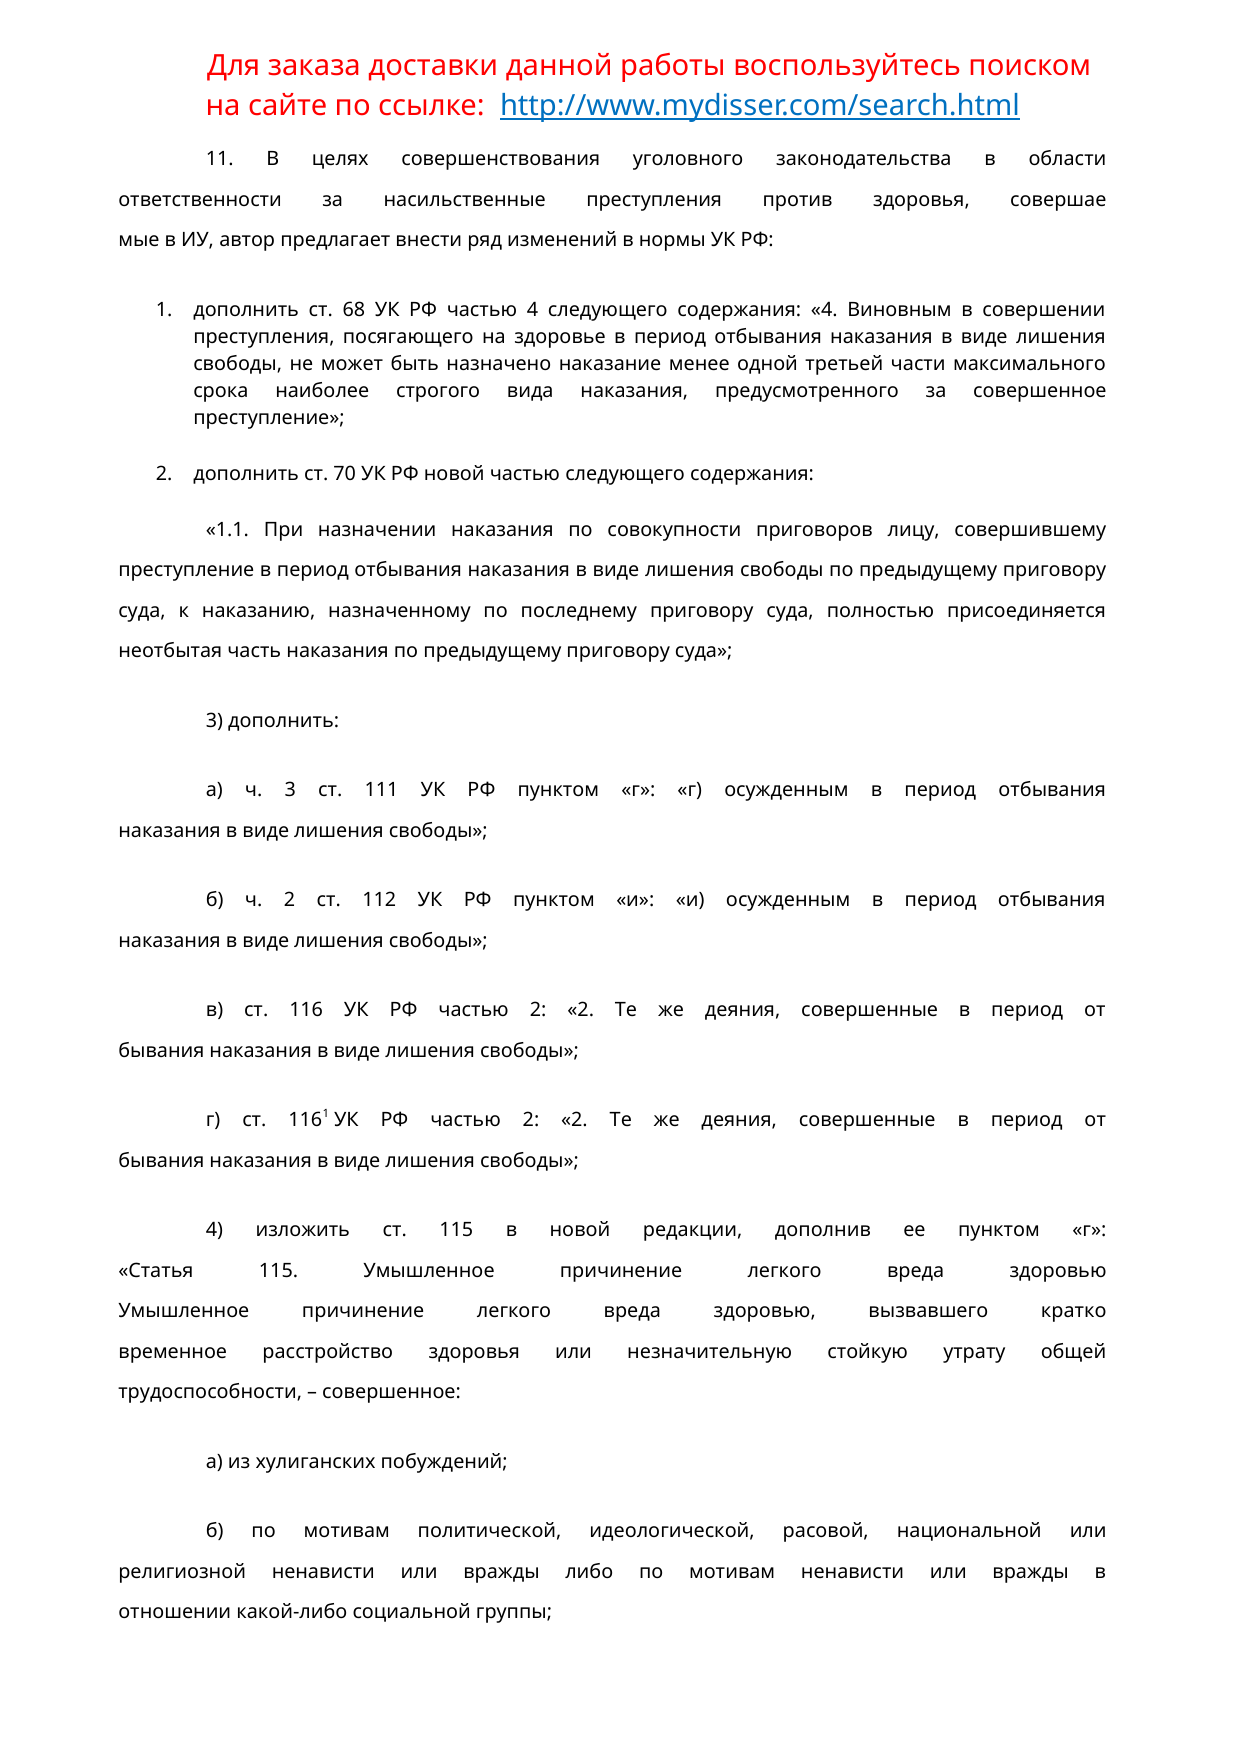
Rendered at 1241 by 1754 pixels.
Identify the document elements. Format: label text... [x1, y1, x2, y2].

text «1.1. При назначении наказания по совокупности приговоров лицу, совершившему преступление в период отбывания наказания в виде лишения свободы по предыдущему приговору суда, к наказанию, назначенному по последнему приговору суда, полностью присоединяется неотбытая часть наказания по предыдущему приговору суда»; [118, 515, 1107, 663]
text 3) дополнить: [118, 706, 1107, 733]
text а) из хулиганских побуждений; [118, 1447, 1107, 1474]
text 4) изложить ст. 115 в новой редакции, дополнив ее пунктом «г»: «Статья 115. Умышленное причинение легкого вреда здоровью Умышленное причинение легкого вреда здоровью, вызвавшего кратко временное расстройство здоровья или незначительную стойкую утрату общей трудоспособности, – совершенное: [118, 1216, 1107, 1404]
text в) ст. 116 УК РФ частью 2: «2. Те же деяния, совершенные в период от бывания наказания в виде лишения свободы»; [118, 996, 1107, 1063]
text б) ч. 2 ст. 112 УК РФ пунктом «и»: «и) осужденным в период отбывания наказания в виде лишения свободы»; [118, 886, 1107, 953]
list дополнить ст. 70 УК РФ новой частью следующего содержания: [156, 459, 1107, 486]
text г) ст. 1161 УК РФ частью 2: «2. Те же деяния, совершенные в период от бывания наказания в виде лишения свободы»; [118, 1106, 1107, 1173]
text б) по мотивам политической, идеологической, расовой, национальной или религиозной ненависти или вражды либо по мотивам ненависти или вражды в отношении какой-либо социальной группы; [118, 1516, 1107, 1624]
text а) ч. 3 ст. 111 УК РФ пунктом «г»: «г) осужденным в период отбывания наказания в виде лишения свободы»; [118, 776, 1107, 843]
list дополнить ст. 68 УК РФ частью 4 следующего содержания: «4. Виновным в совершении преступления, посягающего на здоровье в период отбывания наказания в виде лишения свободы, не может быть назначено наказание менее одной третьей части максимального срока наиболее строгого вида наказания, предусмотренного за совершенное преступление»; [156, 295, 1107, 430]
text 11. В целях совершенствования уголовного законодательства в области ответственности за насильственные преступления против здоровья, совершае мые в ИУ, автор предлагает внести ряд изменений в нормы УК РФ: [118, 144, 1107, 252]
